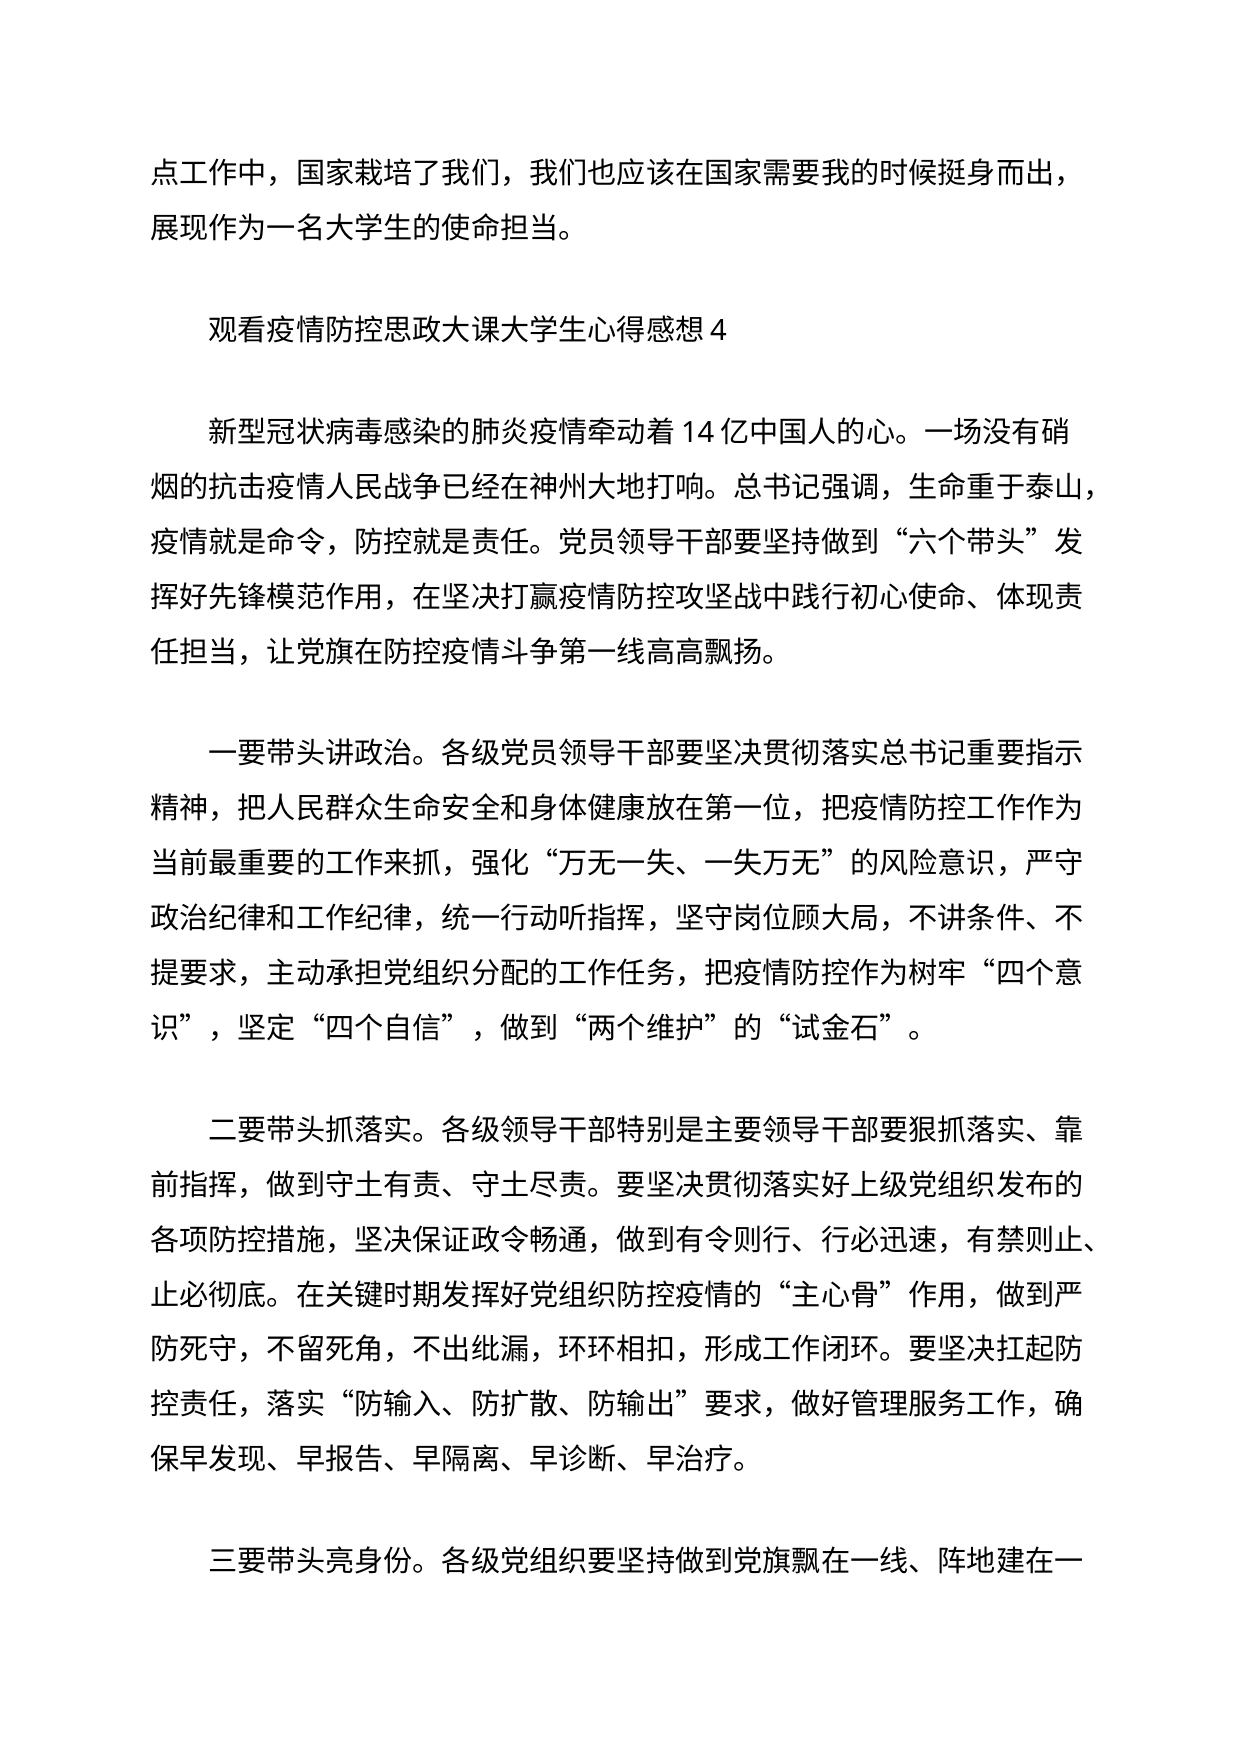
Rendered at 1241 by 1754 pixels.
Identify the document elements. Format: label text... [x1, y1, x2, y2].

text 观看疫情防控思政大课大学生心得感想4 [150, 307, 1090, 349]
text 一要带头讲政治。各级党员领导干部要坚决贯彻落实总书记重要指示精神，把人民群众生命安全和身体健康放在第一位，把疫情防控工作作为当前最重要的工作来抓，强化“万无一失、一失万无”的风险意识，严守政治纪律和工作纪律，统一行动听指挥，坚守岗位顾大局，不讲条件、不提要求，主动承担党组织分配的工作任务，把疫情防控作为树牢“四个意识”，坚定“四个自信”，做到“两个维护”的“试金石”。 [150, 730, 1090, 1047]
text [150, 150, 1090, 247]
text 新型冠状病毒感染的肺炎疫情牵动着14亿中国人的心。一场没有硝烟的抗击疫情人民战争已经在神州大地打响。总书记强调，生命重于泰山，疫情就是命令，防控就是责任。党员领导干部要坚持做到“六个带头”发挥好先锋模范作用，在坚决打赢疫情防控攻坚战中践行初心使命、体现责任担当，让党旗在防控疫情斗争第一线高高飘扬。 [150, 409, 1090, 671]
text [150, 1537, 1090, 1580]
text 二要带头抓落实。各级领导干部特别是主要领导干部要狠抓落实、靠前指挥，做到守土有责、守土尽责。要坚决贯彻落实好上级党组织发布的各项防控措施，坚决保证政令畅通，做到有令则行、行必迅速，有禁则止、止必彻底。在关键时期发挥好党组织防控疫情的“主心骨”作用，做到严防死守，不留死角，不出纰漏，环环相扣，形成工作闭环。要坚决扛起防控责任，落实“防输入、防扩散、防输出”要求，做好管理服务工作，确保早发现、早报告、早隔离、早诊断、早治疗。 [150, 1106, 1090, 1478]
